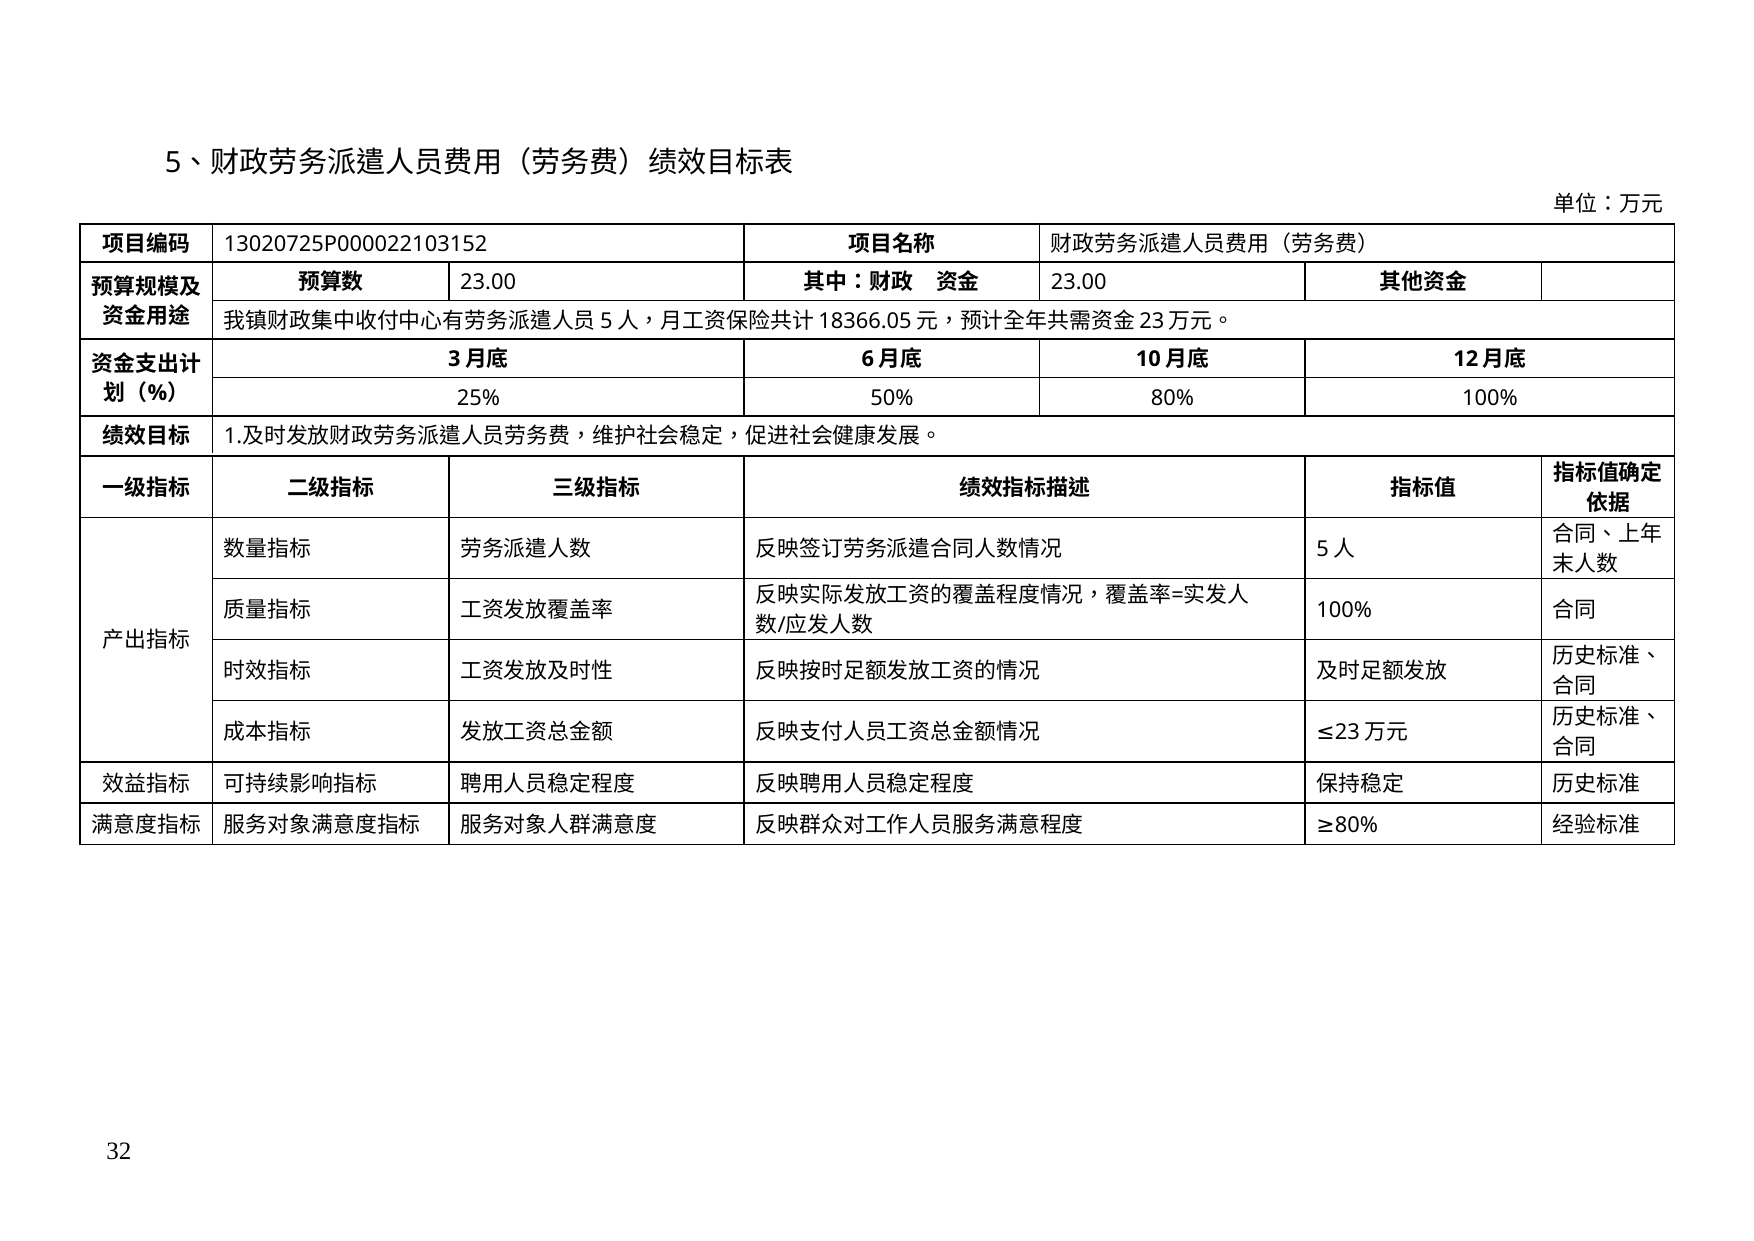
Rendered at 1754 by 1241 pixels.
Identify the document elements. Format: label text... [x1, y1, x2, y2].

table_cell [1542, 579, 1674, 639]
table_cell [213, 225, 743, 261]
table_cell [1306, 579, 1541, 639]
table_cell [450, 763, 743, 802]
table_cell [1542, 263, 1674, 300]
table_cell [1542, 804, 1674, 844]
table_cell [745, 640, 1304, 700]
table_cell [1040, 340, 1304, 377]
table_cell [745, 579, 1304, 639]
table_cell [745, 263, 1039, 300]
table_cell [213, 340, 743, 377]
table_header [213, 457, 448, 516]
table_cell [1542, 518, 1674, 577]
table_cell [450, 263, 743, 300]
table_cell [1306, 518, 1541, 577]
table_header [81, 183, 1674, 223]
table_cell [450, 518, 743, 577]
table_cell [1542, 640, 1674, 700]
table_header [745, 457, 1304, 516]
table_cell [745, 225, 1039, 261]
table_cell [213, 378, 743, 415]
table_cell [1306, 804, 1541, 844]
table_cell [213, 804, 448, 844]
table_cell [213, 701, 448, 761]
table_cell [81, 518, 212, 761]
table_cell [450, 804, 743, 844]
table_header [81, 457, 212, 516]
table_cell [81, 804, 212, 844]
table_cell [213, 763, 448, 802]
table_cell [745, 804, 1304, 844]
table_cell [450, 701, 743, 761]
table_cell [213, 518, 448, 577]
text 5、财政劳务派遣人员费用（劳务费）绩效目标表 [106, 142, 1648, 181]
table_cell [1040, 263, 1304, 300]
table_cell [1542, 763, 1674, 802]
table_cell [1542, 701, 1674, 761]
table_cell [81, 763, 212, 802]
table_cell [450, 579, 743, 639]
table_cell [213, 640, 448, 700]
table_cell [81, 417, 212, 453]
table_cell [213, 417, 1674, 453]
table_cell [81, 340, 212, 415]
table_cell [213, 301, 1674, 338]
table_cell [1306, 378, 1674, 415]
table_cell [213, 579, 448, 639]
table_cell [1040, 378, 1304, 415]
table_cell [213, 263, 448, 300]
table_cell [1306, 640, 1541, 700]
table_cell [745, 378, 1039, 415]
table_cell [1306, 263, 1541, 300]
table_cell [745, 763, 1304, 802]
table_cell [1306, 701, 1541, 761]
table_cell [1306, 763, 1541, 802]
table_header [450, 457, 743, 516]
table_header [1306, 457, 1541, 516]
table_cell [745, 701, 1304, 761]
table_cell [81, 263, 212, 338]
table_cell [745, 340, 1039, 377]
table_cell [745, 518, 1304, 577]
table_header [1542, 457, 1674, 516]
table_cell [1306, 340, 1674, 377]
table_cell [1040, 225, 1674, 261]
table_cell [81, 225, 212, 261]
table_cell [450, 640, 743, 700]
